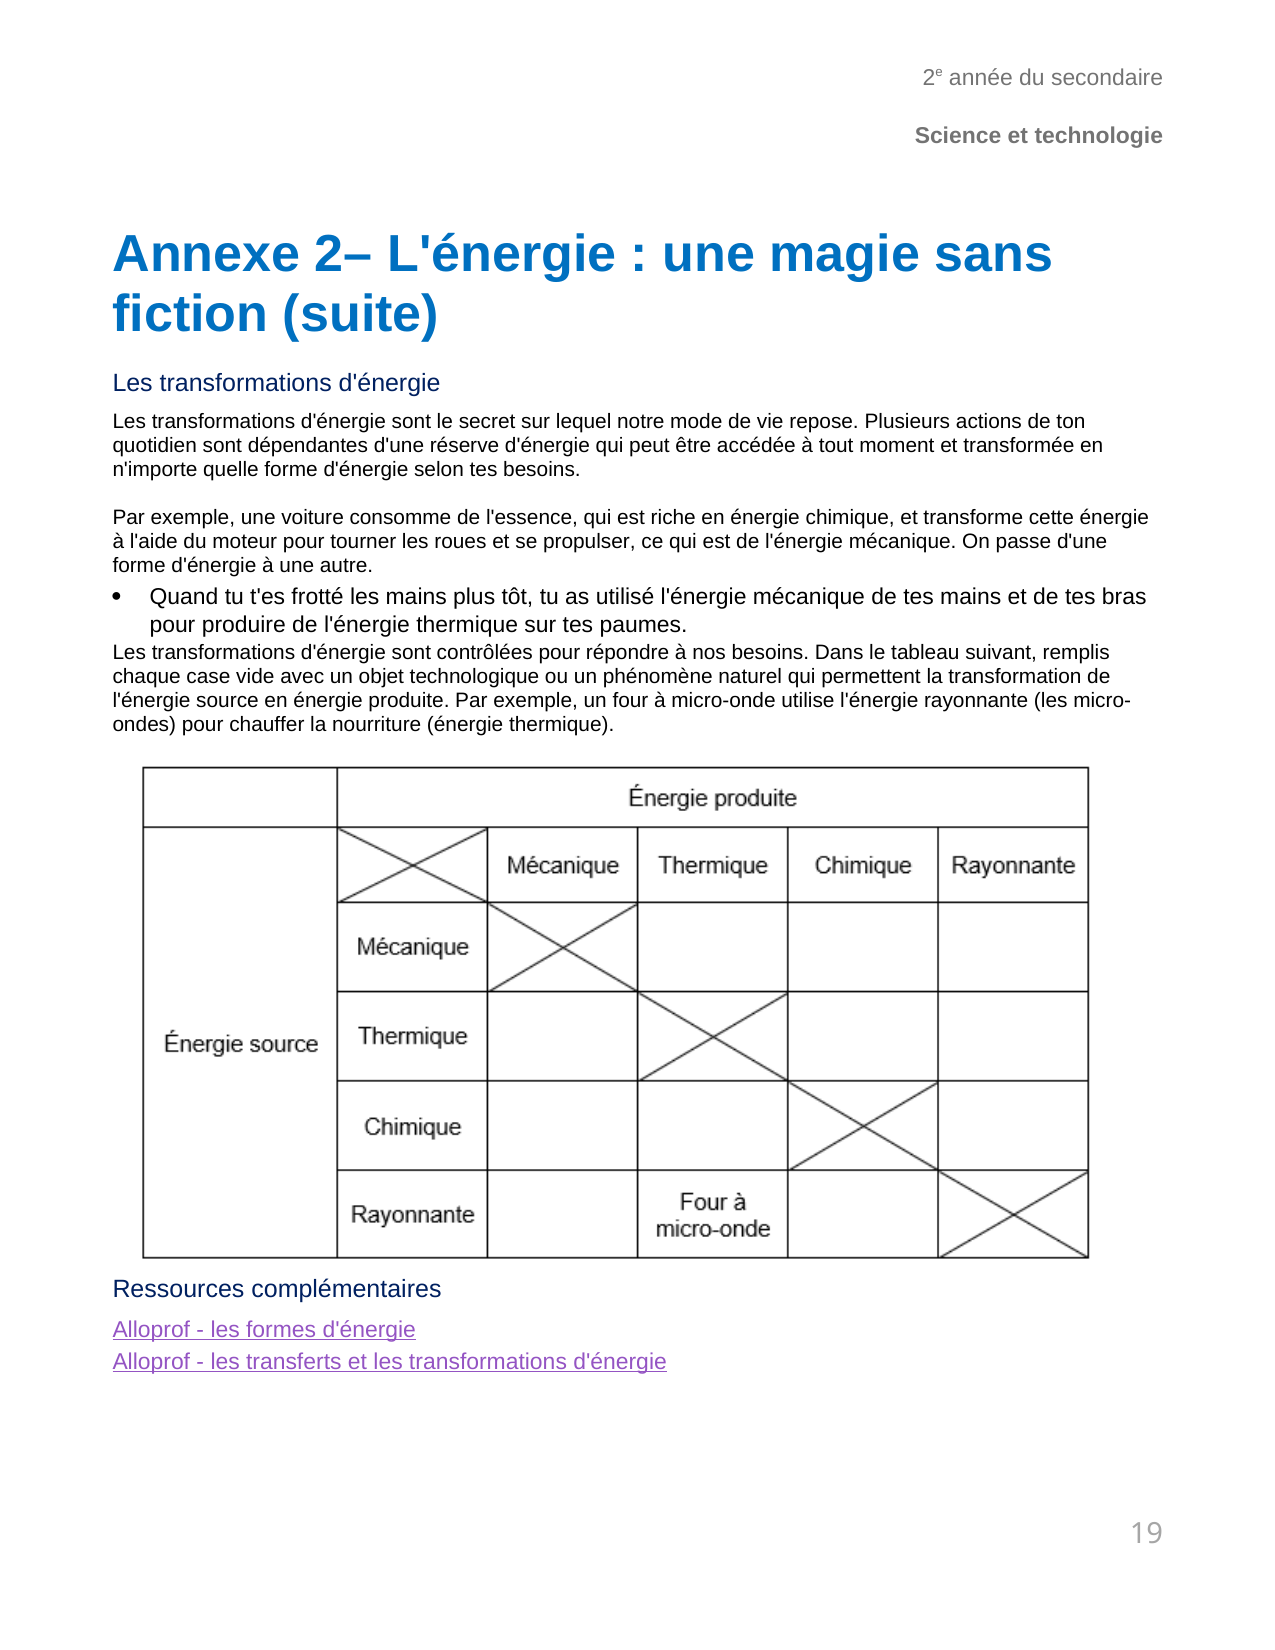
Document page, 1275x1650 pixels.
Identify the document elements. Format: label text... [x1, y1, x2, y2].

list Alloprof - les formes d'énergie [112, 1316, 1163, 1342]
text Annexe 2– L'énergie : une magie sans fiction (suite) [112, 223, 1163, 343]
picture [138, 765, 1094, 1262]
text Par exemple, une voiture consomme de l'essence, qui est riche en énergie chimique, et transforme cette énergie à l'aide du moteur pour tourner les roues et se propulser, ce qui est de l'énergie mécanique. On passe d'une forme d'énergie à une autre. [112, 505, 1163, 577]
text Science et technologie [112, 122, 1163, 148]
text Les transformations d'énergie sont le secret sur lequel notre mode de vie repose. Plusieurs actions de ton quotidien sont dépendantes d'une réserve d'énergie qui peut être accédée à tout moment et transformée en n'importe quelle forme d'énergie selon tes besoins. [112, 409, 1163, 481]
list Alloprof - les transferts et les transformations d'énergie [112, 1348, 1163, 1375]
list Quand tu t'es frotté les mains plus tôt, tu as utilisé l'énergie mécanique de tes mains et de tes bras pour produire de l'énergie thermique sur tes paumes. [112, 583, 1163, 638]
text Les transformations d'énergie sont contrôlées pour répondre à nos besoins. Dans le tableau suivant, remplis chaque case vide avec un objet technologique ou un phénomène naturel qui permettent la transformation de l'énergie source en énergie produite. Par exemple, un four à micro-onde utilise l'énergie rayonnante (les micro-ondes) pour chauffer la nourriture (énergie thermique). [112, 640, 1163, 736]
text Les transformations d'énergie [112, 368, 1163, 397]
